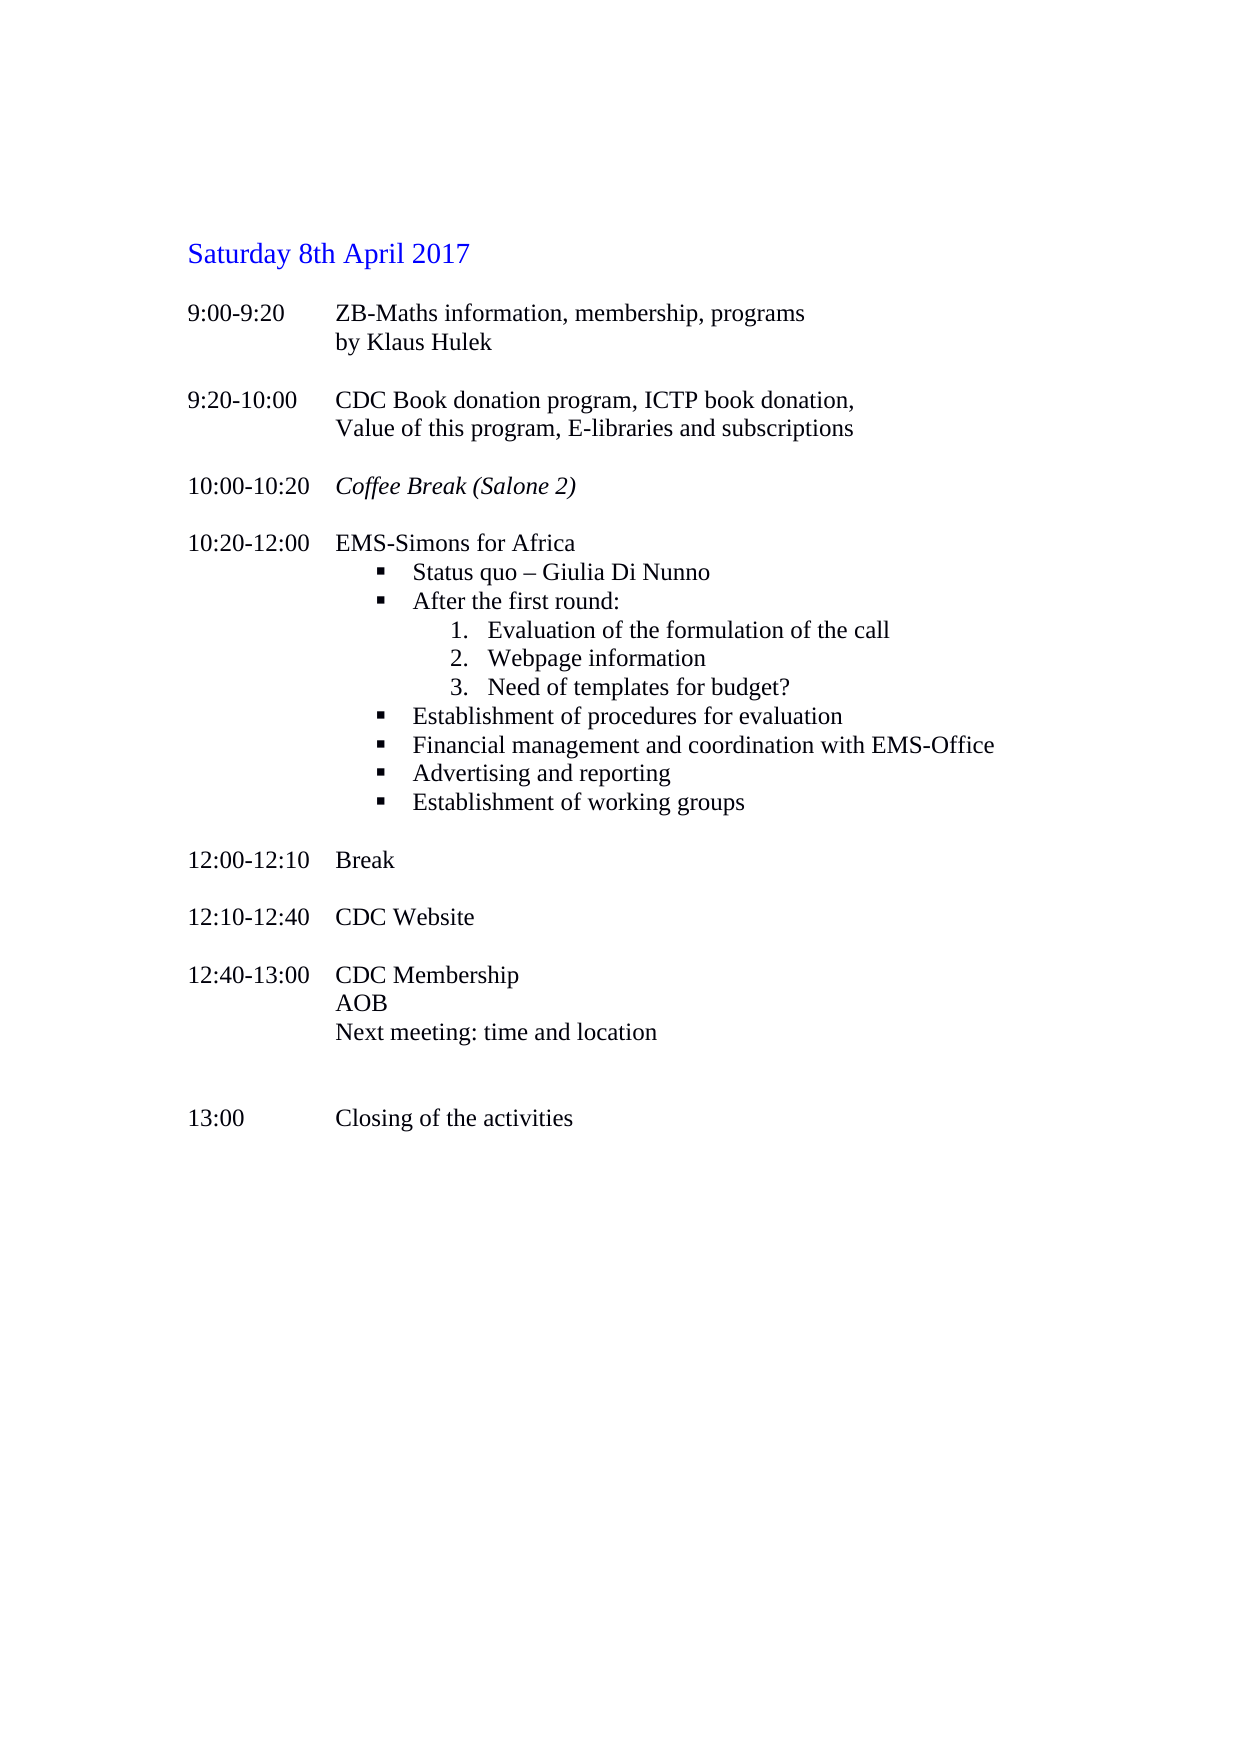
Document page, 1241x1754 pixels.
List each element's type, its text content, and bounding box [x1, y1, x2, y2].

text Next meeting: time and location [187, 1017, 1053, 1046]
text 12:00-12:10 Break [187, 845, 1053, 873]
text by Klaus Hulek [187, 327, 1053, 356]
list Establishment of working groups [375, 787, 1053, 816]
list Webpage information [450, 643, 1053, 672]
list Evaluation of the formulation of the call [450, 615, 1053, 643]
text 10:00-10:20 Coffee Break (Salone 2) [187, 471, 1053, 500]
text 12:10-12:40 CDC Website [187, 902, 1053, 931]
text AOB [187, 988, 1053, 1017]
list After the first round: [375, 586, 1053, 615]
text Value of this program, E-libraries and subscriptions [187, 413, 1053, 442]
list Financial management and coordination with EMS-Office [375, 730, 1053, 758]
text 13:00 Closing of the activities [187, 1103, 1053, 1132]
text 12:40-13:00 CDC Membership [187, 960, 1053, 988]
list Establishment of procedures for evaluation [375, 701, 1053, 730]
list Status quo – Giulia Di Nunno [375, 557, 1053, 586]
text Saturday 8th April 2017 [187, 236, 1053, 270]
text 9:20-10:00 CDC Book donation program, ICTP book donation, [187, 385, 1053, 413]
text 10:20-12:00 EMS-Simons for Africa [187, 528, 1053, 557]
list Need of templates for budget? [450, 672, 1053, 701]
list Advertising and reporting [375, 758, 1053, 787]
text 9:00-9:20 ZB-Maths information, membership, programs [187, 298, 1053, 327]
